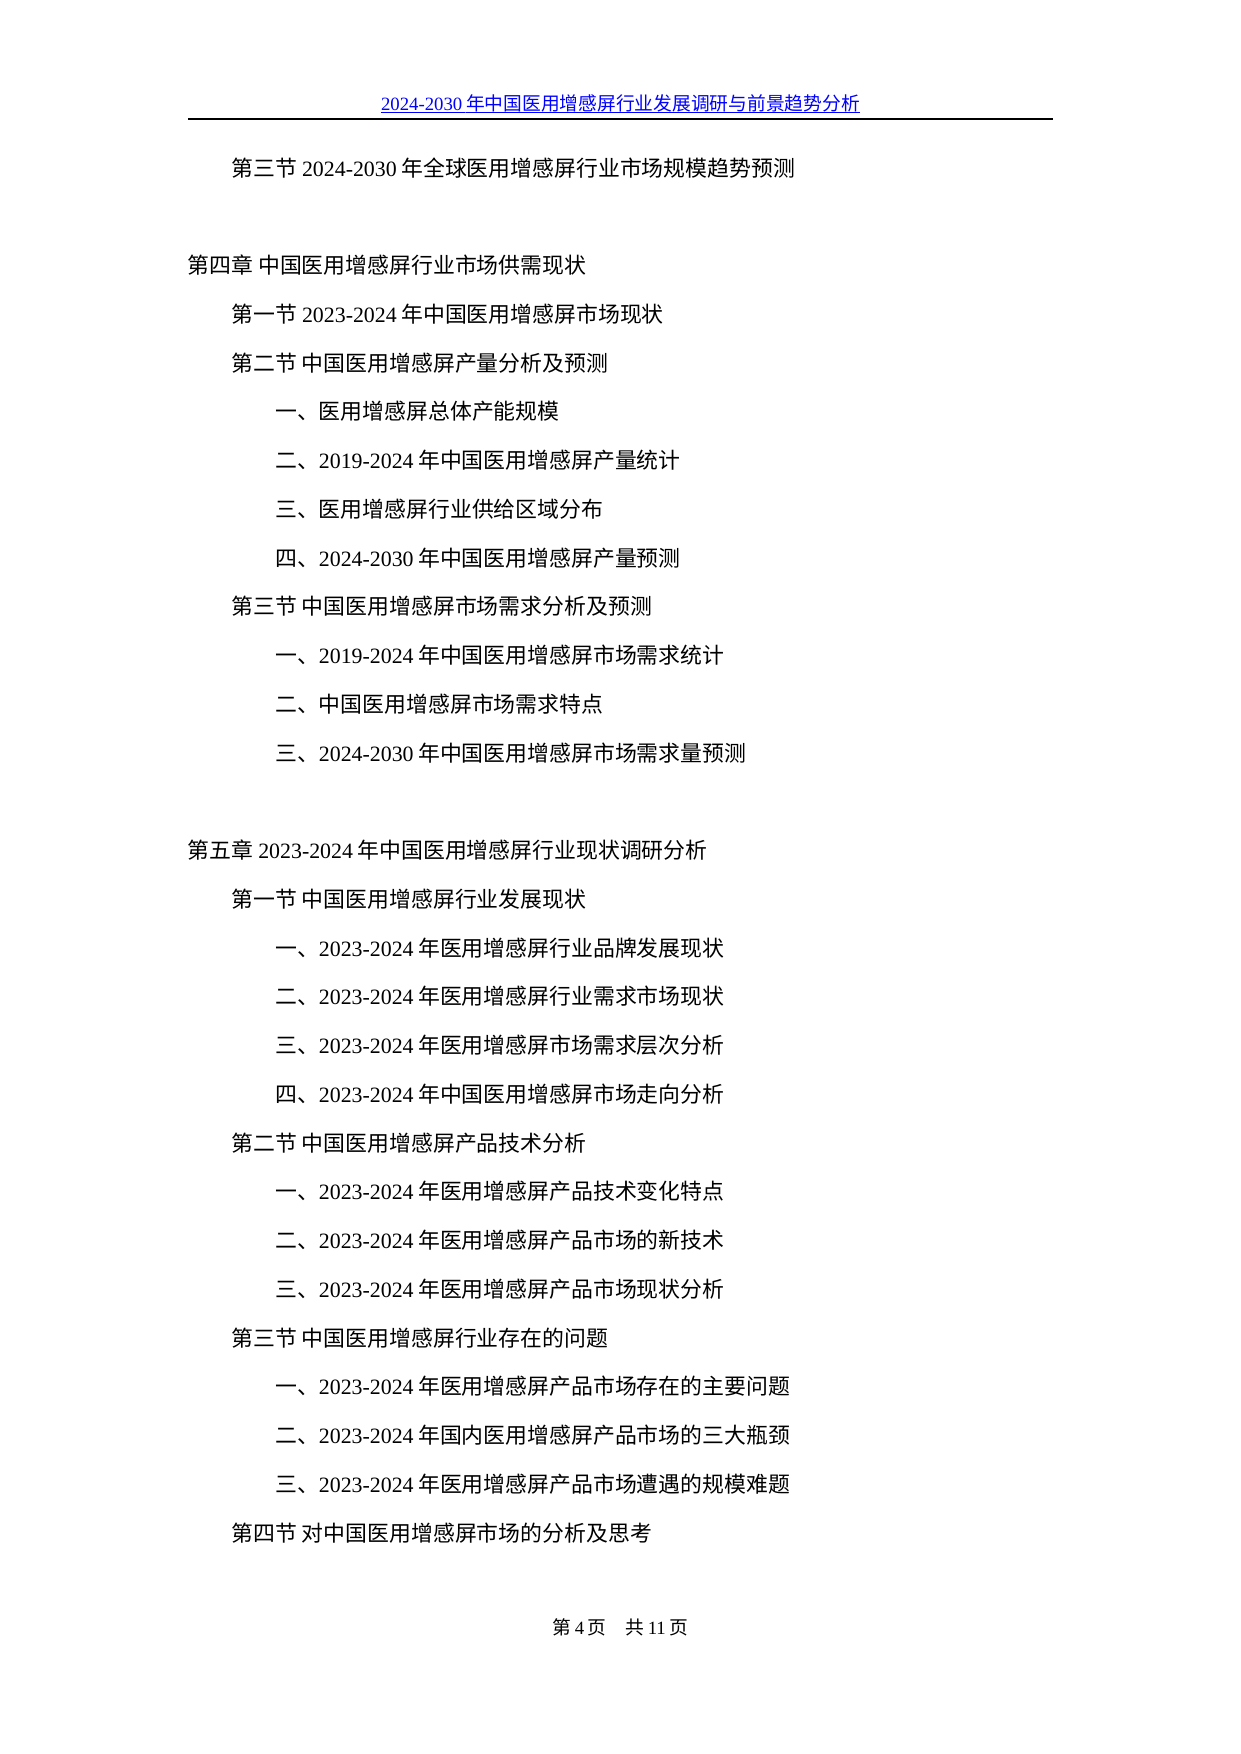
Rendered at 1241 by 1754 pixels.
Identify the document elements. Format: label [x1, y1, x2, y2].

text [187, 150, 1053, 1548]
